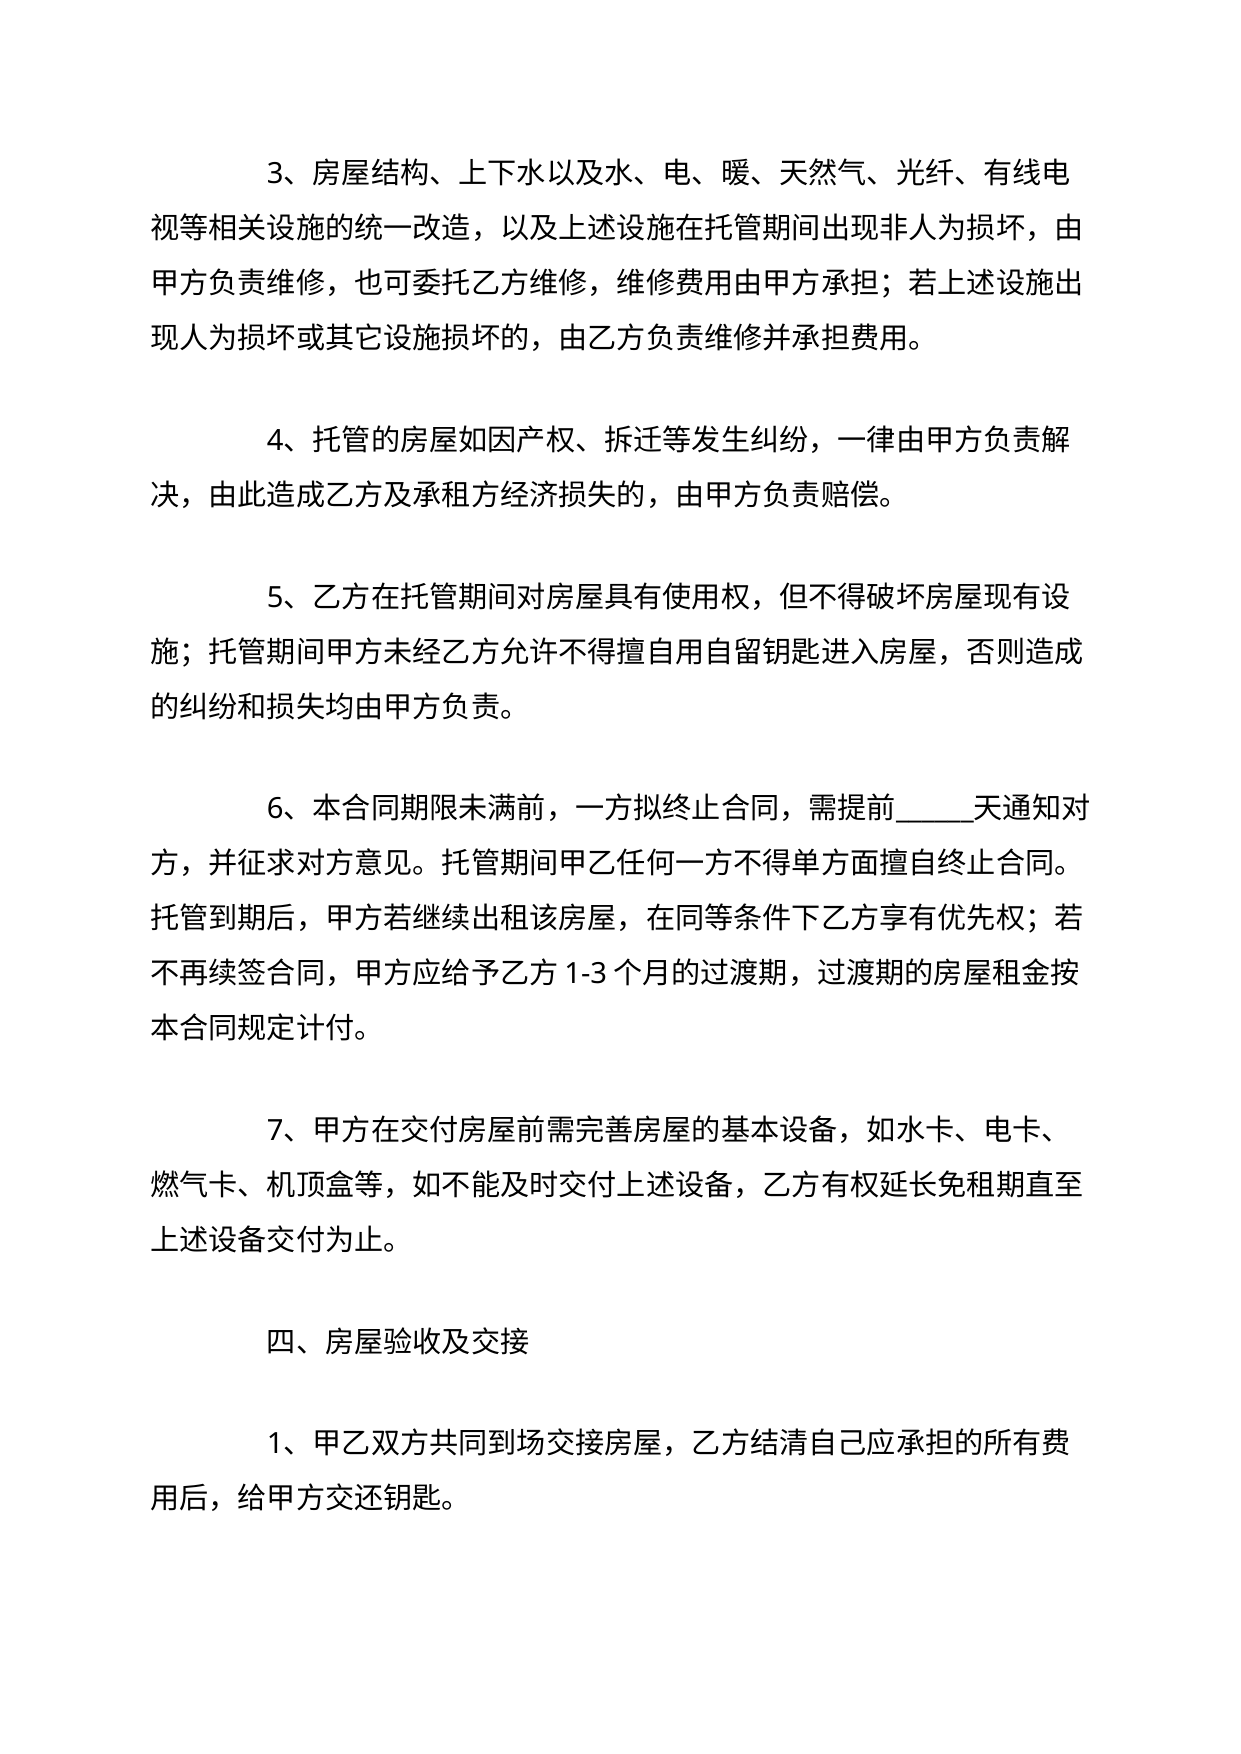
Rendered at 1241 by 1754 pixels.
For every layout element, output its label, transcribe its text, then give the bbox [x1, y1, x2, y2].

text 4、托管的房屋如因产权、拆迁等发生纠纷，一律由甲方负责解决，由此造成乙方及承租方经济损失的，由甲方负责赔偿。 [150, 417, 1090, 514]
text 6、本合同期限未满前，一方拟终止合同，需提前______天通知对方，并征求对方意见。托管期间甲乙任何一方不得单方面擅自终止合同。托管到期后，甲方若继续出租该房屋，在同等条件下乙方享有优先权；若不再续签合同，甲方应给予乙方1-3个月的过渡期，过渡期的房屋租金按本合同规定计付。 [150, 785, 1090, 1047]
text 5、乙方在托管期间对房屋具有使用权，但不得破坏房屋现有设施；托管期间甲方未经乙方允许不得擅自用自留钥匙进入房屋，否则造成的纠纷和损失均由甲方负责。 [150, 573, 1090, 726]
text 3、房屋结构、上下水以及水、电、暖、天然气、光纤、有线电视等相关设施的统一改造，以及上述设施在托管期间出现非人为损坏，由甲方负责维修，也可委托乙方维修，维修费用由甲方承担；若上述设施出现人为损坏或其它设施损坏的，由乙方负责维修并承担费用。 [150, 150, 1090, 357]
text 7、甲方在交付房屋前需完善房屋的基本设备，如水卡、电卡、燃气卡、机顶盒等，如不能及时交付上述设备，乙方有权延长免租期直至上述设备交付为止。 [150, 1107, 1090, 1259]
text 1、甲乙双方共同到场交接房屋，乙方结清自己应承担的所有费用后，给甲方交还钥匙。 [150, 1420, 1090, 1517]
text 四、房屋验收及交接 [150, 1318, 1090, 1361]
